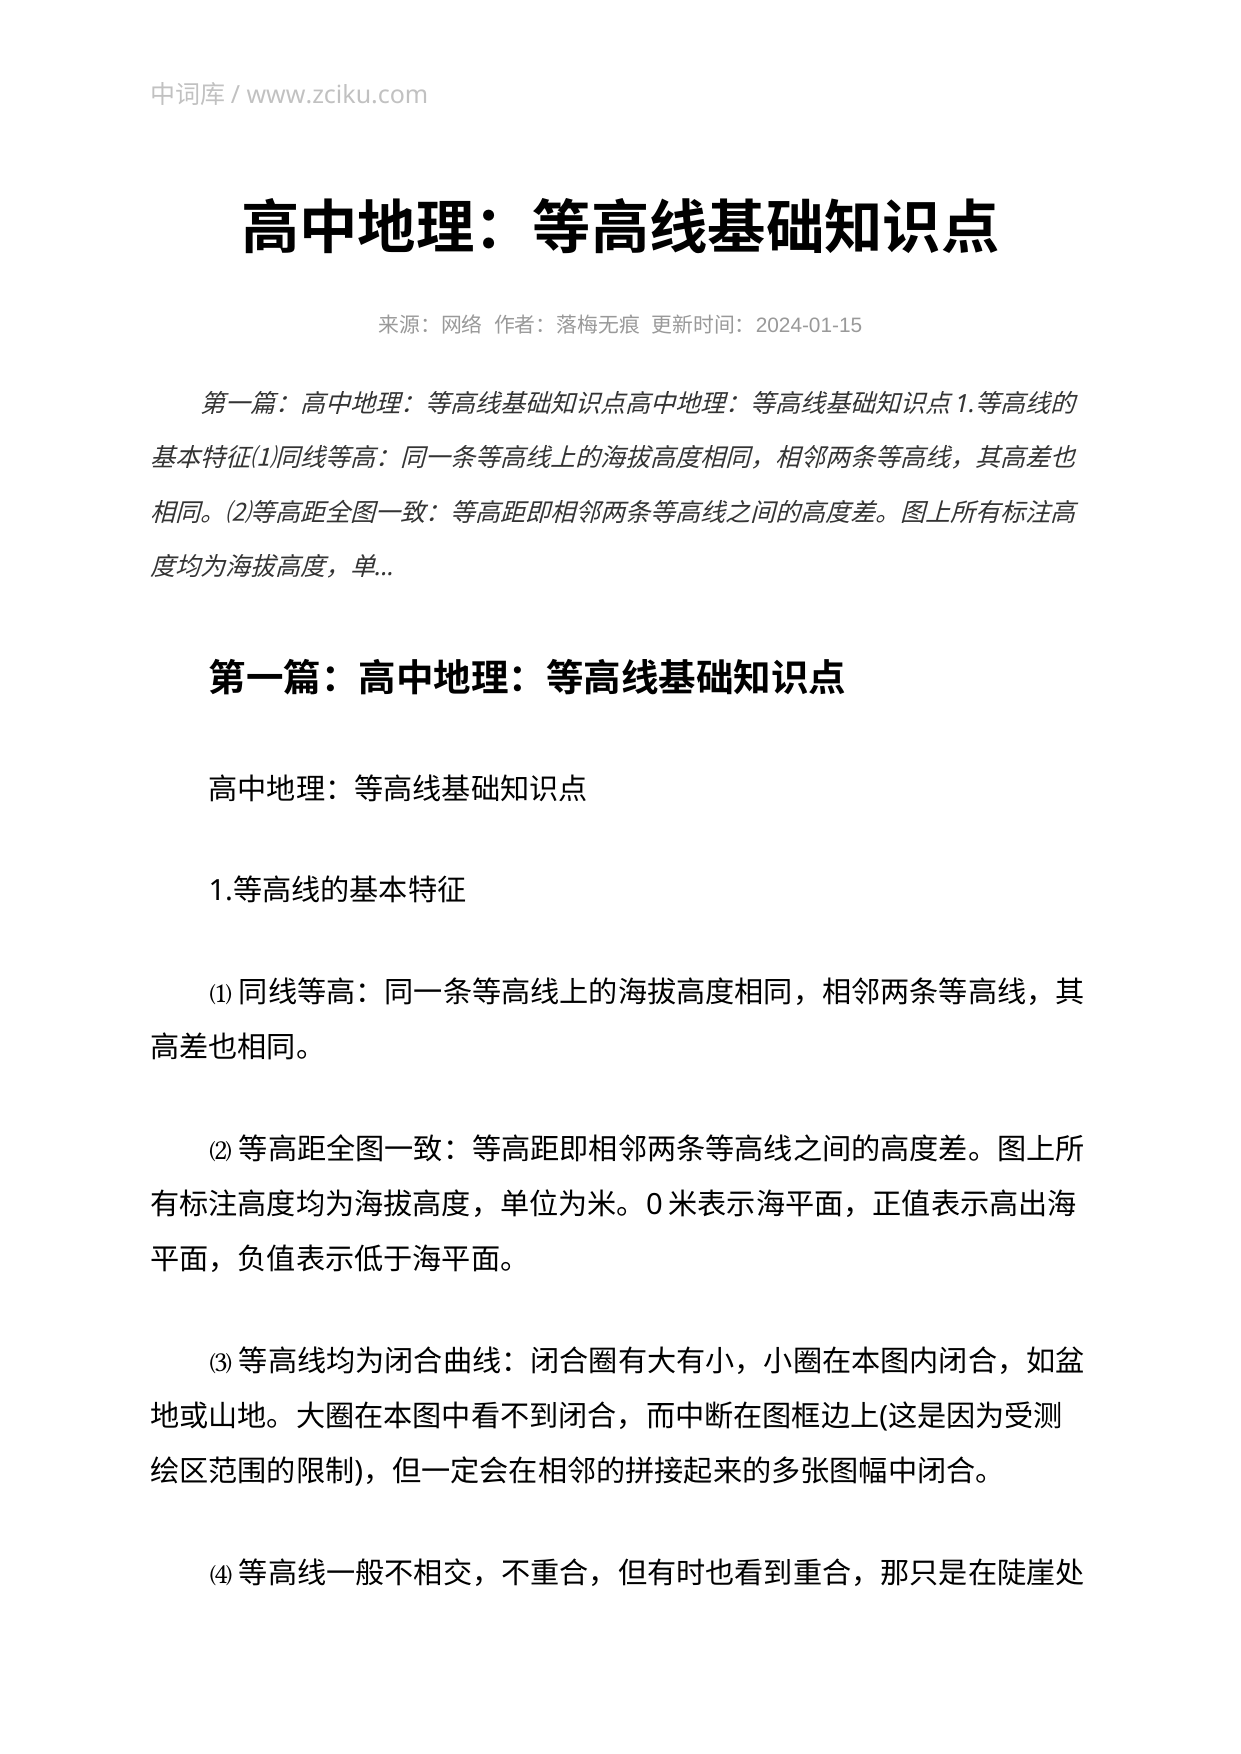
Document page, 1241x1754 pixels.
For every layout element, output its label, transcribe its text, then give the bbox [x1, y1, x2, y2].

subtitle 高中地理：等高线基础知识点 [150, 181, 1090, 266]
text 高中地理：等高线基础知识点 [150, 765, 1090, 807]
text ⑶等高线均为闭合曲线：闭合圈有大有小，小圈在本图内闭合，如盆地或山地。大圈在本图中看不到闭合，而中断在图框边上(这是因为受测绘区范围的限制)，但一定会在相邻的拼接起来的多张图幅中闭合。 [150, 1337, 1090, 1490]
text 来源：网络 作者：落梅无痕 更新时间：2024-01-15 [150, 313, 1090, 337]
text 第一篇：高中地理：等高线基础知识点高中地理：等高线基础知识点1.等高线的基本特征⑴同线等高：同一条等高线上的海拔高度相同，相邻两条等高线，其高差也相同。⑵等高距全图一致：等高距即相邻两条等高线之间的高度差。图上所有标注高度均为海拔高度，单... [150, 383, 1090, 583]
text 1.等高线的基本特征 [150, 867, 1090, 909]
text 第一篇：高中地理：等高线基础知识点 [150, 648, 1090, 702]
text ⑴同线等高：同一条等高线上的海拔高度相同，相邻两条等高线，其高差也相同。 [150, 969, 1090, 1066]
text ⑵等高距全图一致：等高距即相邻两条等高线之间的高度差。图上所有标注高度均为海拔高度，单位为米。0米表示海平面，正值表示高出海平面，负值表示低于海平面。 [150, 1126, 1090, 1278]
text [150, 1549, 1090, 1592]
